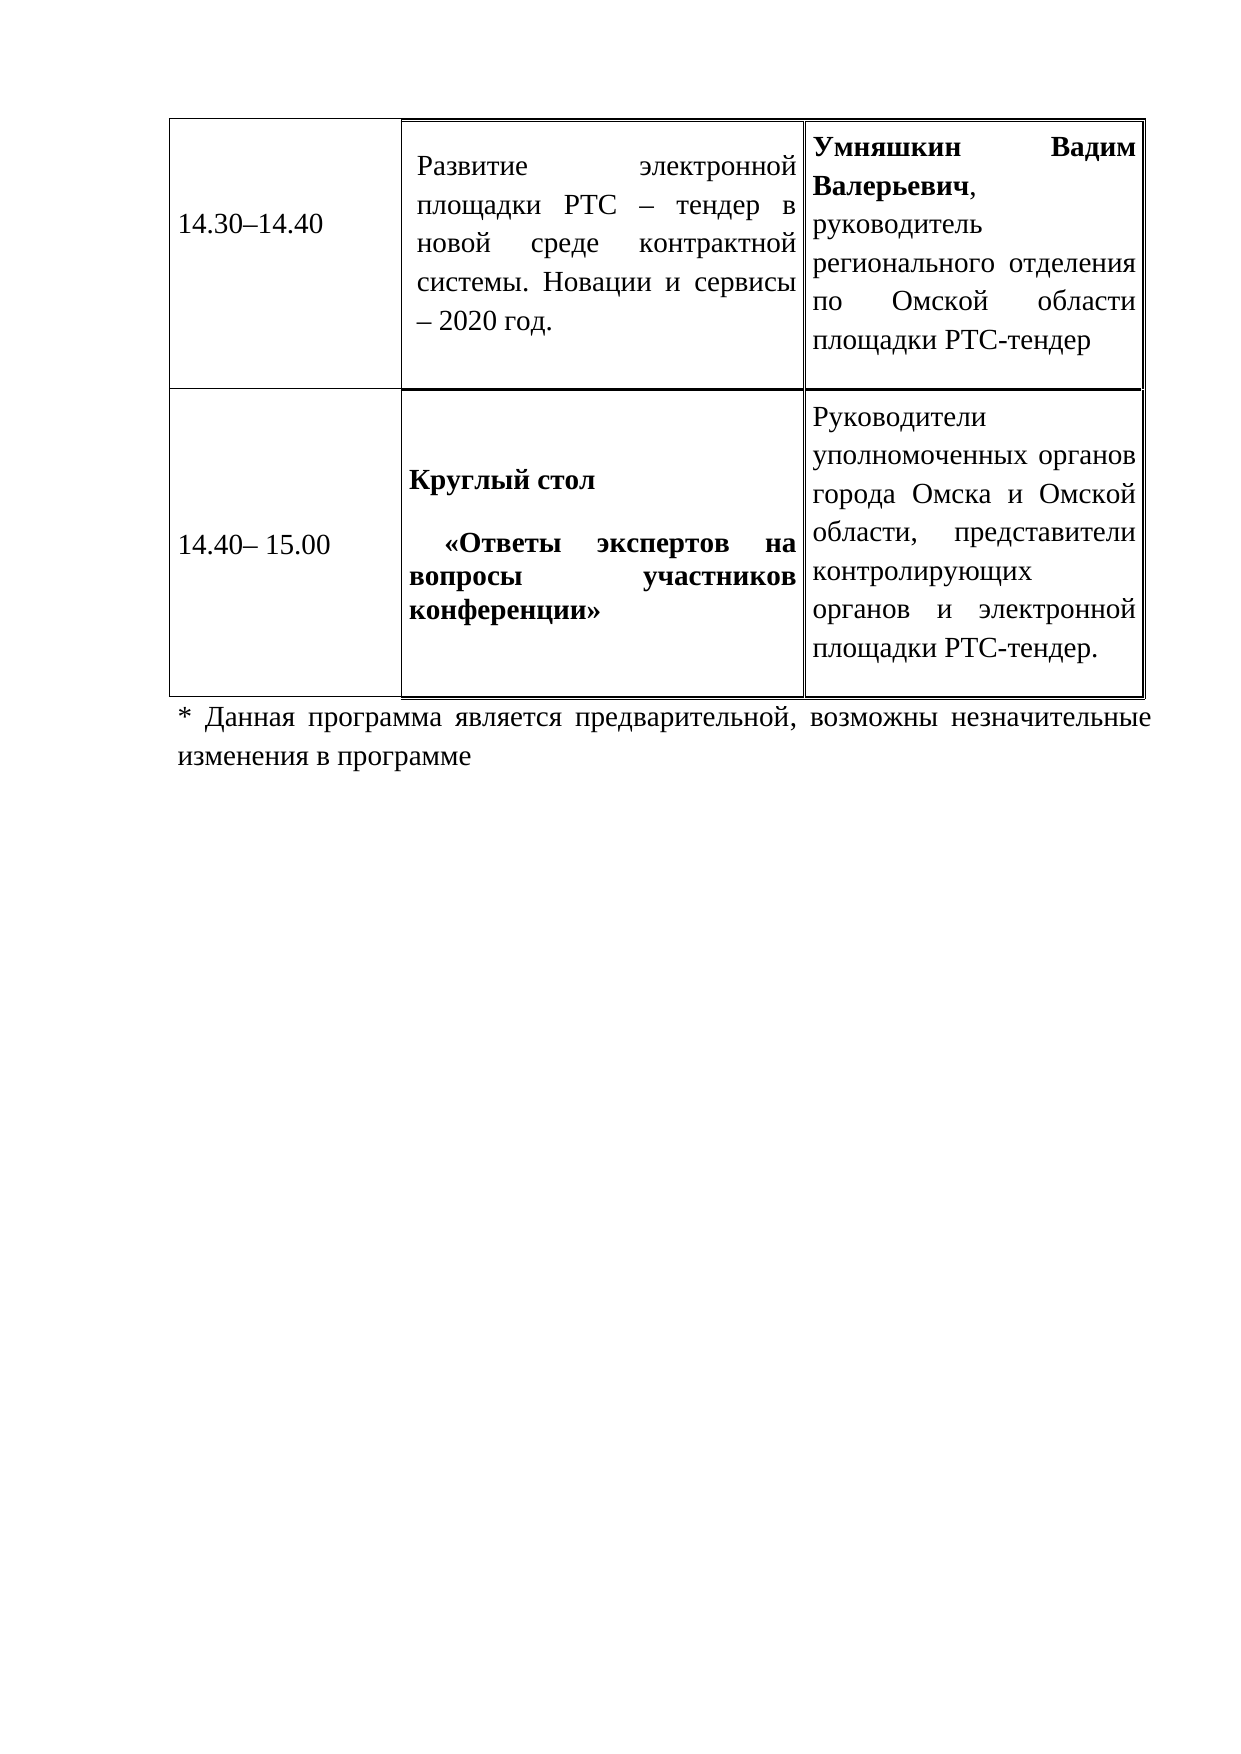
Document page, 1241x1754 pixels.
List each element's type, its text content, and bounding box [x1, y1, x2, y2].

table_cell Круглый стол «Ответы экспертов на вопросы участников конференции» [402, 391, 803, 696]
table_cell Умняшкин Вадим Валерьевич, руководитель регионального отделения по Омской области площадки РТС-тендер [806, 122, 1142, 388]
table_cell 14.30–14.40 [170, 119, 401, 388]
table_cell Руководители уполномоченных органов города Омска и Омской области, представители контролирующих органов и электронной площадки РТС-тендер. [806, 388, 1144, 696]
table_cell Развитие электронной площадки РТС – тендер в новой среде контрактной системы. Новации и сервисы – 2020 год. [402, 122, 803, 388]
table_cell 14.40– 15.00 [170, 389, 401, 696]
text * Данная программа является предварительной, возможны незначительные изменения в программе [177, 699, 1152, 772]
